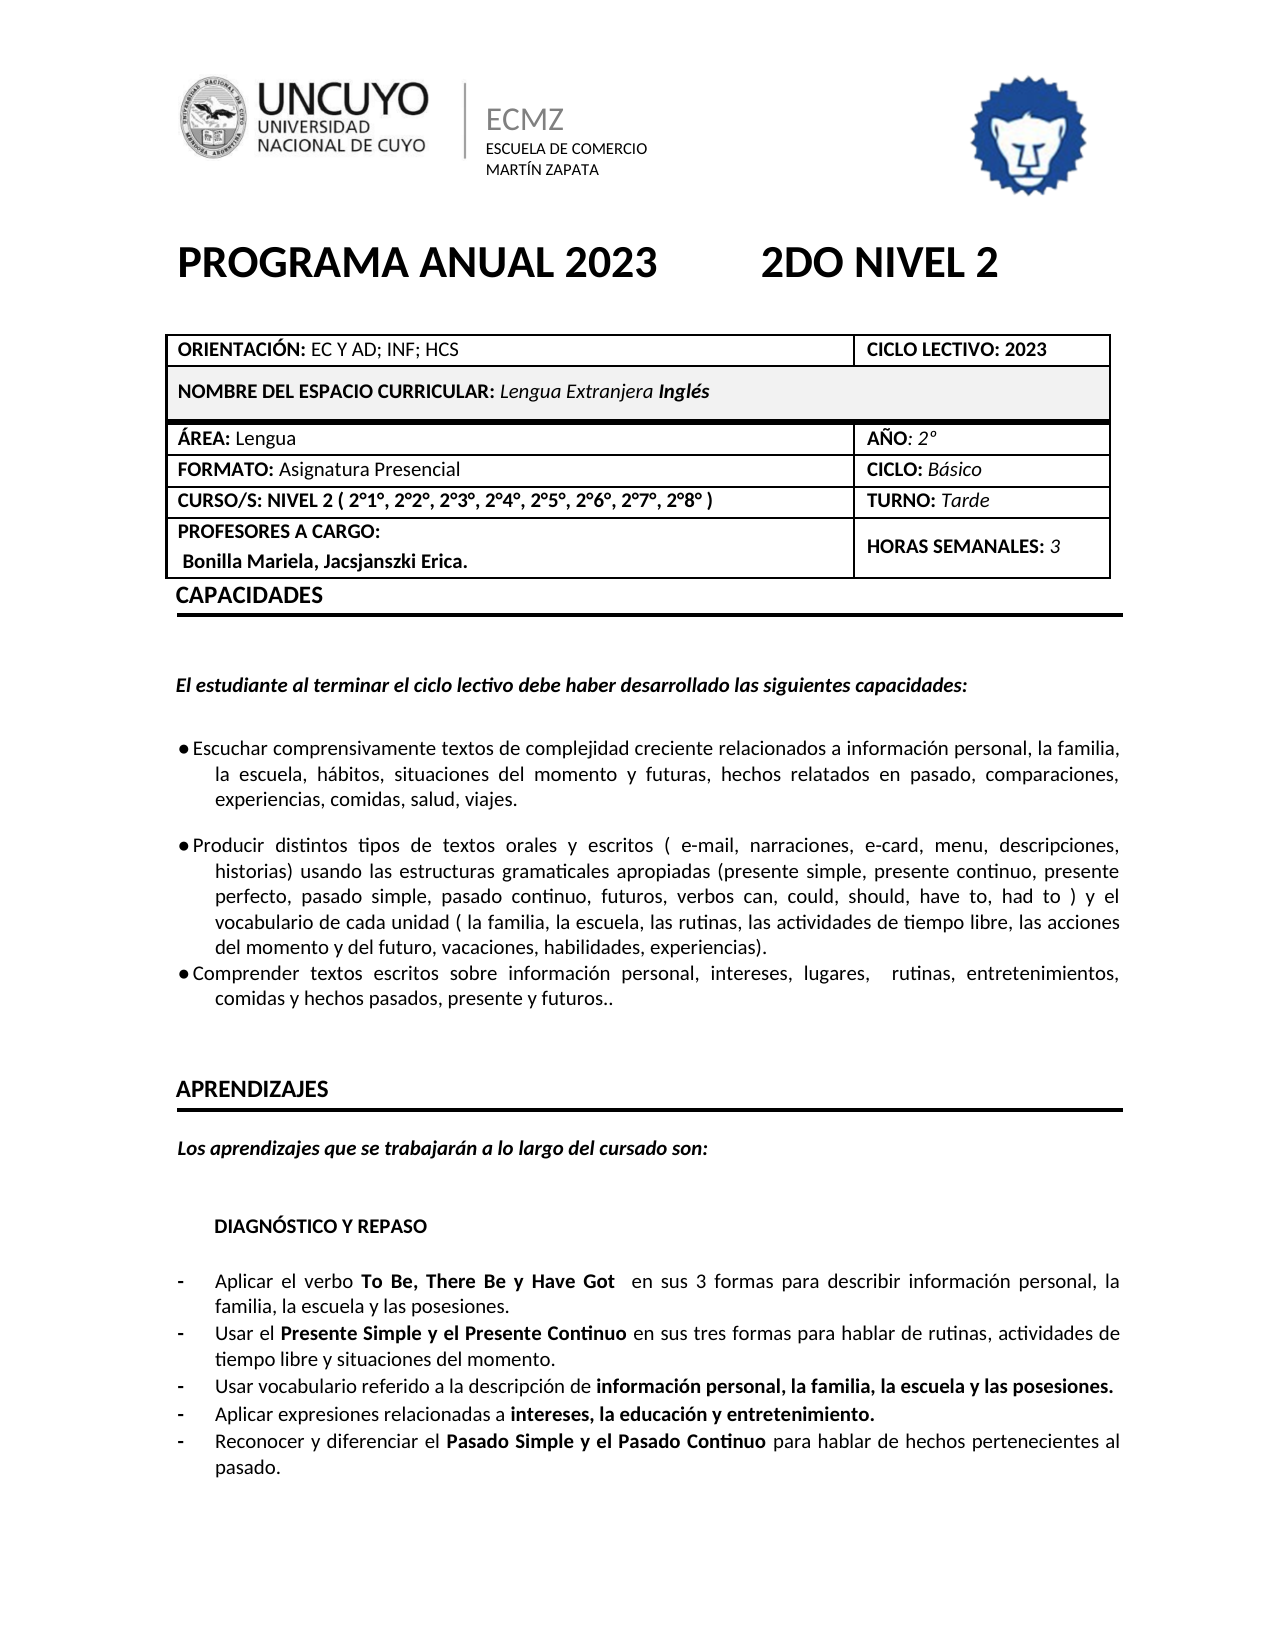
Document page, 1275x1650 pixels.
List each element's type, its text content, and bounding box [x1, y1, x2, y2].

table_cell CICLO: Básico [855, 456, 1109, 486]
list Aplicar expresiones relacionadas a intereses, la educación y entretenimiento. [177, 1401, 1121, 1426]
picture [964, 72, 1093, 201]
list Escuchar comprensivamente textos de complejidad creciente relacionados a información personal, la familia, la escuela, hábitos, situaciones del momento y futuras, hechos relatados en pasado, comparaciones, experiencias, comidas, salud, viajes. [177, 736, 1121, 812]
text ESCUELA DE COMERCIO [467, 138, 964, 159]
table_cell PROFESORES A CARGO: Bonilla Mariela, Jacsjanszki Erica. [168, 519, 853, 577]
subtitle APRENDIZAJES [176, 1073, 1123, 1104]
text MARTÍN ZAPATA [176, 159, 964, 179]
list Producir distintos tipos de textos orales y escritos ( e-mail, narraciones, e-card, menu, descripciones, historias) usando las estructuras gramaticales apropiadas (presente simple, presente continuo, presente perfecto, pasado simple, pasado continuo, futuros, verbos can, could, should, have to, had to ) y el vocabulario de cada unidad ( la familia, la escuela, las rutinas, las actividades de tiempo libre, las acciones del momento y del futuro, vacaciones, habilidades, experiencias). [177, 833, 1121, 960]
table_cell NOMBRE DEL ESPACIO CURRICULAR: Lengua Extranjera Inglés [168, 367, 854, 419]
subtitle CAPACIDADES [176, 579, 1123, 609]
table_cell TURNO: Tarde [855, 488, 1109, 517]
list Usar vocabulario referido a la descripción de información personal, la familia, la escuela y las posesiones. [177, 1374, 1121, 1399]
text PROGRAMA ANUAL 2023 2DO NIVEL 2 [177, 233, 1121, 289]
list Comprender textos escritos sobre información personal, intereses, lugares, rutinas, entretenimientos, comidas y hechos pasados, presente y futuros.. [177, 960, 1121, 1011]
table_cell ÁREA: Lengua [168, 425, 853, 454]
table_cell CURSO/S: NIVEL 2 ( 2°1°, 2°2°, 2°3°, 2°4°, 2°5°, 2°6°, 2°7°, 2°8° ) [168, 488, 853, 517]
table_cell HORAS SEMANALES: 3 [855, 519, 1109, 577]
text Los aprendizajes que se trabajarán a lo largo del cursado son: [177, 1112, 1121, 1160]
text ECMZ [467, 98, 964, 138]
table_cell AÑO: 2º [855, 425, 1109, 454]
list Usar el Presente Simple y el Presente Continuo en sus tres formas para hablar de rutinas, actividades de tiempo libre y situaciones del momento. [177, 1321, 1121, 1372]
text DIAGNÓSTICO Y REPASO [214, 1214, 1123, 1239]
text El estudiante al terminar el ciclo lectivo debe haber desarrollado las siguientes capacidades: [176, 673, 1123, 698]
table_cell FORMATO: Asignatura Presencial [168, 456, 853, 486]
list Aplicar el verbo To Be, There Be y Have Got en sus 3 formas para describir información personal, la familia, la escuela y las posesiones. [177, 1268, 1121, 1319]
picture [177, 73, 467, 161]
table_header ORIENTACIÓN: EC Y AD; INF; HCS [168, 336, 853, 365]
list Reconocer y diferenciar el Pasado Simple y el Pasado Continuo para hablar de hechos pertenecientes al pasado. [177, 1428, 1121, 1479]
table_header CICLO LECTIVO: 2023 [855, 336, 1109, 365]
table_cell [854, 367, 1109, 419]
